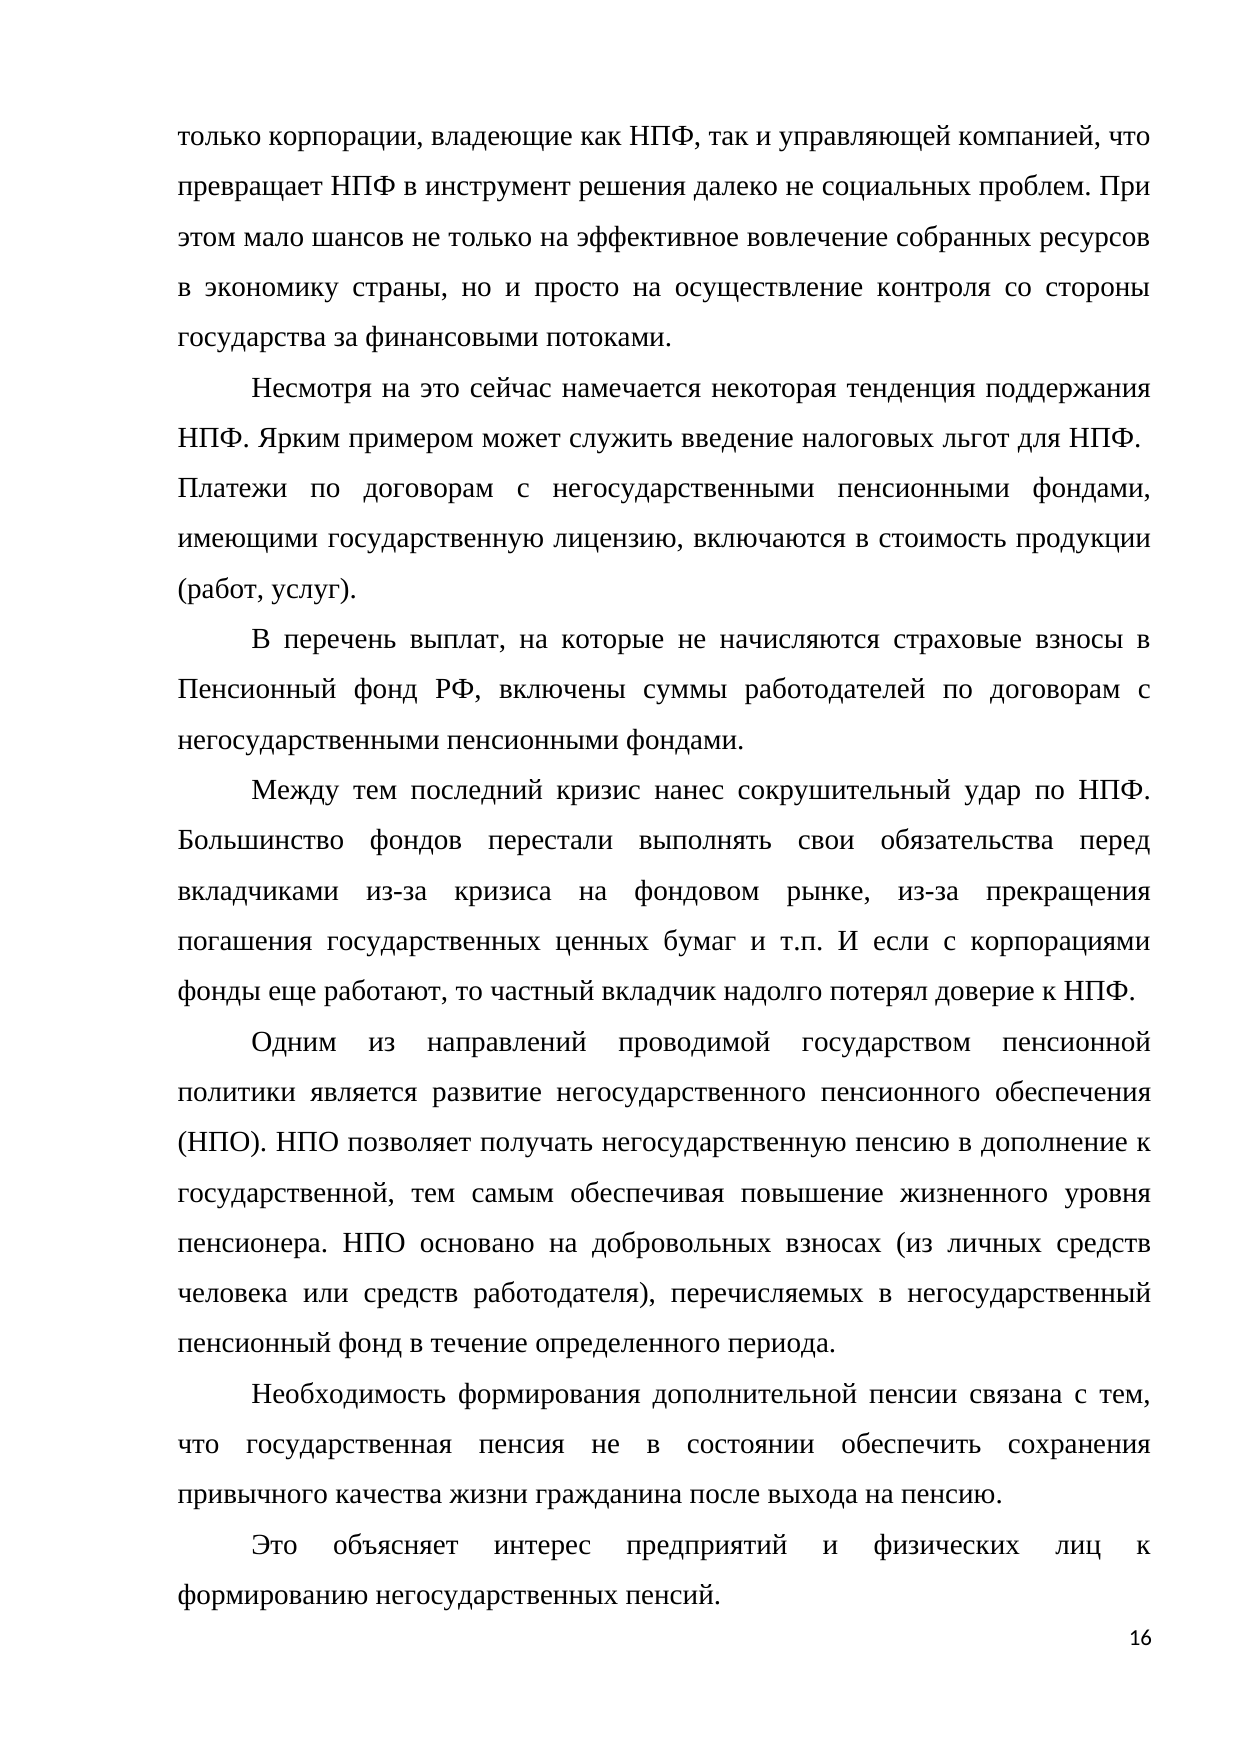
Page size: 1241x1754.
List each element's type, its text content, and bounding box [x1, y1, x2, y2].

text Одним из направлений проводимой государством пенсионной политики является развитие негосударственного пенсионного обеспечения (НПО). НПО позволяет получать негосударственную пенсию в дополнение к государственной, тем самым обеспечивая повышение жизненного уровня пенсионера. НПО основано на добровольных взносах (из личных средств человека или средств работодателя), перечисляемых в негосударственный пенсионный фонд в течение определенного периода. [177, 1024, 1152, 1359]
text Это объясняет интерес предприятий и физических лиц к формированию негосударственных пенсий. [177, 1527, 1152, 1611]
text Несмотря на это сейчас намечается некоторая тенденция поддержания НПФ. Ярким примером может служить введение налоговых льгот для НПФ. Платежи по договорам с негосударственными пенсионными фондами, имеющими государственную лицензию, включаются в стоимость продукции (работ, услуг). [177, 370, 1152, 604]
text Между тем последний кризис нанес сокрушительный удар по НПФ. Большинство фондов перестали выполнять свои обязательства перед вкладчиками из-за кризиса на фондовом рынке, из-за прекращения погашения государственных ценных бумаг и т.п. И если с корпорациями фонды еще работают, то частный вкладчик надолго потерял доверие к НПФ. [177, 772, 1152, 1007]
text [177, 118, 1152, 353]
text Необходимость формирования дополнительной пенсии связана с тем, что государственная пенсия не в состоянии обеспечить сохранения привычного качества жизни гражданина после выхода на пенсию. [177, 1376, 1152, 1510]
text В перечень выплат, на которые не начисляются страховые взносы в Пенсионный фонд РФ, включены суммы работодателей по договорам с негосударственными пенсионными фондами. [177, 621, 1152, 755]
